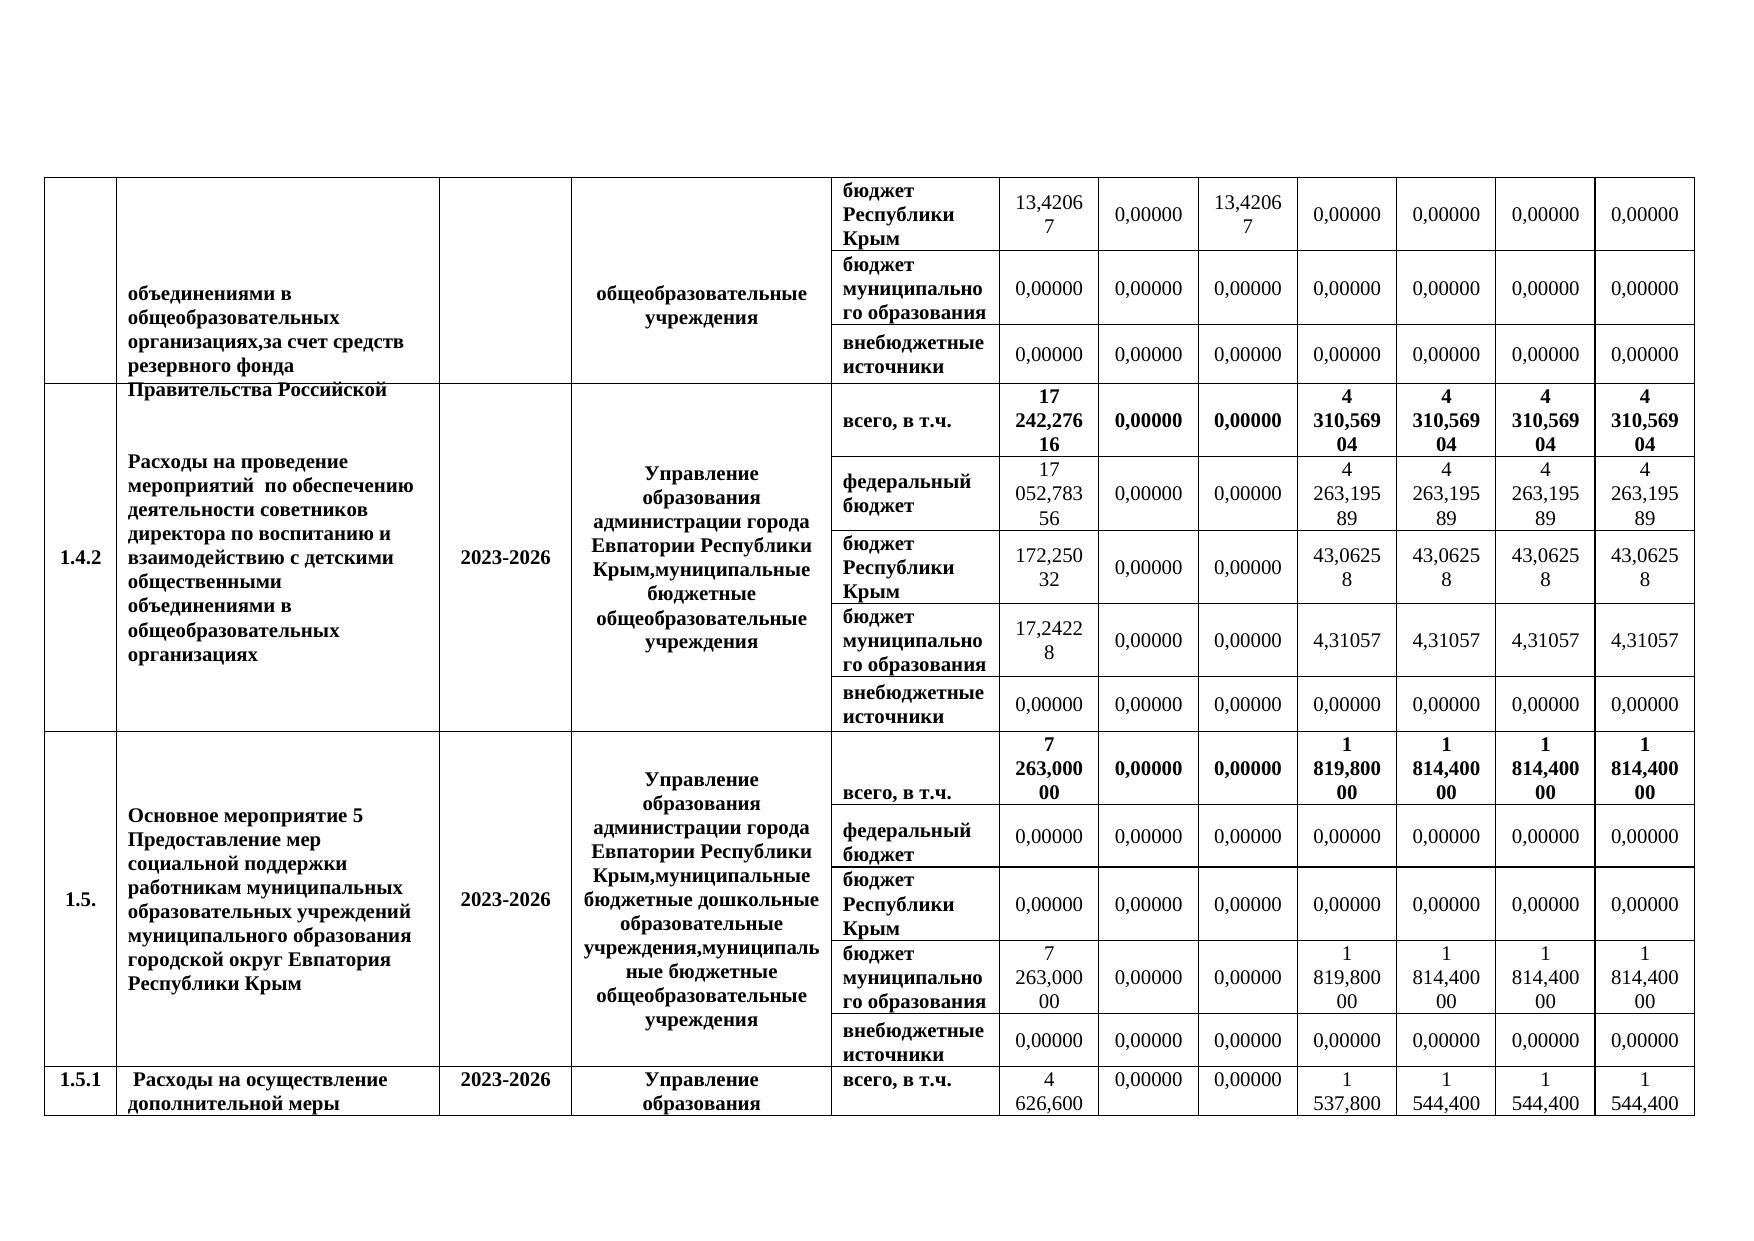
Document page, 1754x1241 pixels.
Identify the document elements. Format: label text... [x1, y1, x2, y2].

table_cell 4,31057 [1496, 604, 1594, 676]
table_cell 0,00000 [1397, 805, 1495, 866]
table_cell 0,00000 [1099, 251, 1198, 324]
table_cell 0,00000 [1397, 325, 1495, 383]
table_cell 0,00000 [1199, 732, 1297, 804]
table_cell 0,00000 [1099, 941, 1198, 1013]
table_cell 4 310,56904 [1298, 384, 1396, 456]
table_cell 0,00000 [1199, 325, 1297, 383]
table_cell 2023-2026 [440, 384, 571, 731]
table_cell 0,00000 [1000, 677, 1098, 731]
table_cell внебюджетные источники [832, 677, 999, 731]
table_cell 43,06258 [1397, 531, 1495, 603]
table_cell 0,00000 [1199, 1014, 1297, 1066]
table_cell 0,00000 [1099, 868, 1198, 939]
table_cell 17 052,78356 [1000, 457, 1098, 529]
table_cell 0,00000 [1199, 677, 1297, 731]
table_cell всего, в т.ч. [832, 732, 999, 804]
table_cell 0,00000 [1099, 604, 1198, 676]
table_cell 0,00000 [1596, 251, 1694, 324]
table_cell 1 819,80000 [1298, 941, 1396, 1013]
table_cell 7 263,00000 [1000, 732, 1098, 804]
table_cell 4 310,56904 [1397, 384, 1495, 456]
table_cell 0,00000 [1298, 805, 1396, 866]
table_cell 17,24228 [1000, 604, 1098, 676]
table_cell 1 814,40000 [1596, 732, 1694, 804]
table_cell 0,00000 [1397, 677, 1495, 731]
table_cell 17 242,27616 [1000, 384, 1098, 456]
table_cell 0,00000 [1596, 805, 1694, 866]
table_cell 1.5. [45, 732, 116, 1066]
table_cell 0,00000 [1199, 1067, 1297, 1115]
table_cell 0,00000 [1199, 868, 1297, 939]
table_cell 0,00000 [1596, 1014, 1694, 1066]
table_cell 0,00000 [1099, 178, 1198, 250]
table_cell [117, 1067, 439, 1115]
table_cell внебюджетные источники [832, 325, 999, 383]
table_cell 1 814,40000 [1397, 732, 1495, 804]
table_cell 7 263,00000 [1000, 941, 1098, 1013]
table_cell 0,00000 [1397, 1014, 1495, 1066]
table_cell 43,06258 [1596, 531, 1694, 603]
table_cell 1 544,40000 [1397, 1067, 1495, 1115]
table_cell 1 544,40000 [1596, 1067, 1694, 1115]
table_cell 13,42067 [1199, 178, 1297, 250]
table_cell 0,00000 [1199, 251, 1297, 324]
table_cell 4,31057 [1596, 604, 1694, 676]
table_cell 0,00000 [1000, 325, 1098, 383]
table_cell 0,00000 [1099, 531, 1198, 603]
table_cell 1 544,40000 [1496, 1067, 1594, 1115]
table_cell 0,00000 [1397, 251, 1495, 324]
table_cell 0,00000 [1496, 805, 1594, 866]
table_cell 0,00000 [1596, 677, 1694, 731]
table_cell бюджет Республики Крым [832, 531, 999, 603]
table_cell 0,00000 [1596, 868, 1694, 939]
table_cell 0,00000 [1099, 732, 1198, 804]
table_cell 4,31057 [1397, 604, 1495, 676]
table_cell 0,00000 [1099, 805, 1198, 866]
table_cell 0,00000 [1496, 677, 1594, 731]
table_cell 0,00000 [1496, 868, 1594, 939]
table_cell 0,00000 [1496, 1014, 1594, 1066]
table_cell Управление образования администрации города Евпатории Республики Крым,муниципальные бюджетные общеобразовательные учреждения [572, 384, 831, 731]
table_cell 0,00000 [1496, 325, 1594, 383]
table_cell 0,00000 [1397, 868, 1495, 939]
table_cell бюджет муниципального образования [832, 251, 999, 324]
table_cell 1 814,40000 [1496, 941, 1594, 1013]
table_cell 0,00000 [1099, 325, 1198, 383]
table_cell 0,00000 [1496, 178, 1594, 250]
table_cell 4 626,60000 [1000, 1067, 1098, 1115]
table_cell 43,06258 [1496, 531, 1594, 603]
table_cell бюджет муниципального образования [832, 941, 999, 1013]
table_cell 4 263,19589 [1496, 457, 1594, 529]
table_cell 0,00000 [1298, 1014, 1396, 1066]
table_cell 172,25032 [1000, 531, 1098, 603]
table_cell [572, 1067, 831, 1115]
table_cell 4 263,19589 [1596, 457, 1694, 529]
table_cell 0,00000 [1596, 178, 1694, 250]
table_cell 0,00000 [1099, 677, 1198, 731]
table_cell 0,00000 [1298, 178, 1396, 250]
table_cell 0,00000 [1298, 677, 1396, 731]
table_cell 4 310,56904 [1496, 384, 1594, 456]
table_cell 0,00000 [1496, 251, 1594, 324]
table_cell 0,00000 [1199, 604, 1297, 676]
table_cell 4 263,19589 [1298, 457, 1396, 529]
table_cell 4,31057 [1298, 604, 1396, 676]
table_cell 0,00000 [1000, 251, 1098, 324]
table_cell 1.5.1 [45, 1067, 116, 1115]
table_cell федеральный бюджет [832, 805, 999, 866]
table_cell 0,00000 [1199, 384, 1297, 456]
table_cell 0,00000 [1199, 457, 1297, 529]
table_cell 0,00000 [1199, 941, 1297, 1013]
table_cell Расходы на проведение мероприятий по обеспечению деятельности советников директора по воспитанию и взаимодействию с детскими общественными объединениями в общеобразовательных организациях [117, 384, 439, 731]
table_cell 0,00000 [1298, 251, 1396, 324]
table_cell 1.4.2 [45, 384, 116, 731]
table_cell 0,00000 [1099, 1014, 1198, 1066]
table_cell 0,00000 [1596, 325, 1694, 383]
table_cell 2023-2026 [440, 732, 571, 1066]
table_cell 0,00000 [1099, 384, 1198, 456]
table_cell 1 537,80000 [1298, 1067, 1396, 1115]
table_cell 0,00000 [1199, 805, 1297, 866]
table_cell 0,00000 [1000, 868, 1098, 939]
table_cell бюджет Республики Крым [832, 178, 999, 250]
table_cell 0,00000 [1000, 1014, 1098, 1066]
table_cell 43,06258 [1298, 531, 1396, 603]
table_cell 1 814,40000 [1596, 941, 1694, 1013]
table_cell всего, в т.ч. [832, 384, 999, 456]
table_cell бюджет Республики Крым [832, 868, 999, 939]
table_cell всего, в т.ч. [832, 1067, 999, 1115]
table_cell 4 310,56904 [1596, 384, 1694, 456]
table_cell бюджет муниципального образования [832, 604, 999, 676]
table_cell внебюджетные источники [832, 1014, 999, 1066]
table_cell 0,00000 [1298, 325, 1396, 383]
table_cell 0,00000 [1199, 531, 1297, 603]
table_cell 1 819,80000 [1298, 732, 1396, 804]
table_cell 1 814,40000 [1496, 732, 1594, 804]
table_cell 0,00000 [1298, 868, 1396, 939]
table_cell 1 814,40000 [1397, 941, 1495, 1013]
table_cell Основное мероприятие 5 Предоставление мер социальной поддержки работникам муниципальных образовательных учреждений муниципального образования городской округ Евпатория Республики Крым [117, 732, 439, 1066]
table_cell 0,00000 [1000, 805, 1098, 866]
table_cell 0,00000 [1099, 457, 1198, 529]
table_cell 0,00000 [1397, 178, 1495, 250]
table_cell 13,42067 [1000, 178, 1098, 250]
table_cell 2023-2026 [440, 1067, 571, 1115]
table_cell 4 263,19589 [1397, 457, 1495, 529]
table_cell федеральный бюджет [832, 457, 999, 529]
table_cell 0,00000 [1099, 1067, 1198, 1115]
